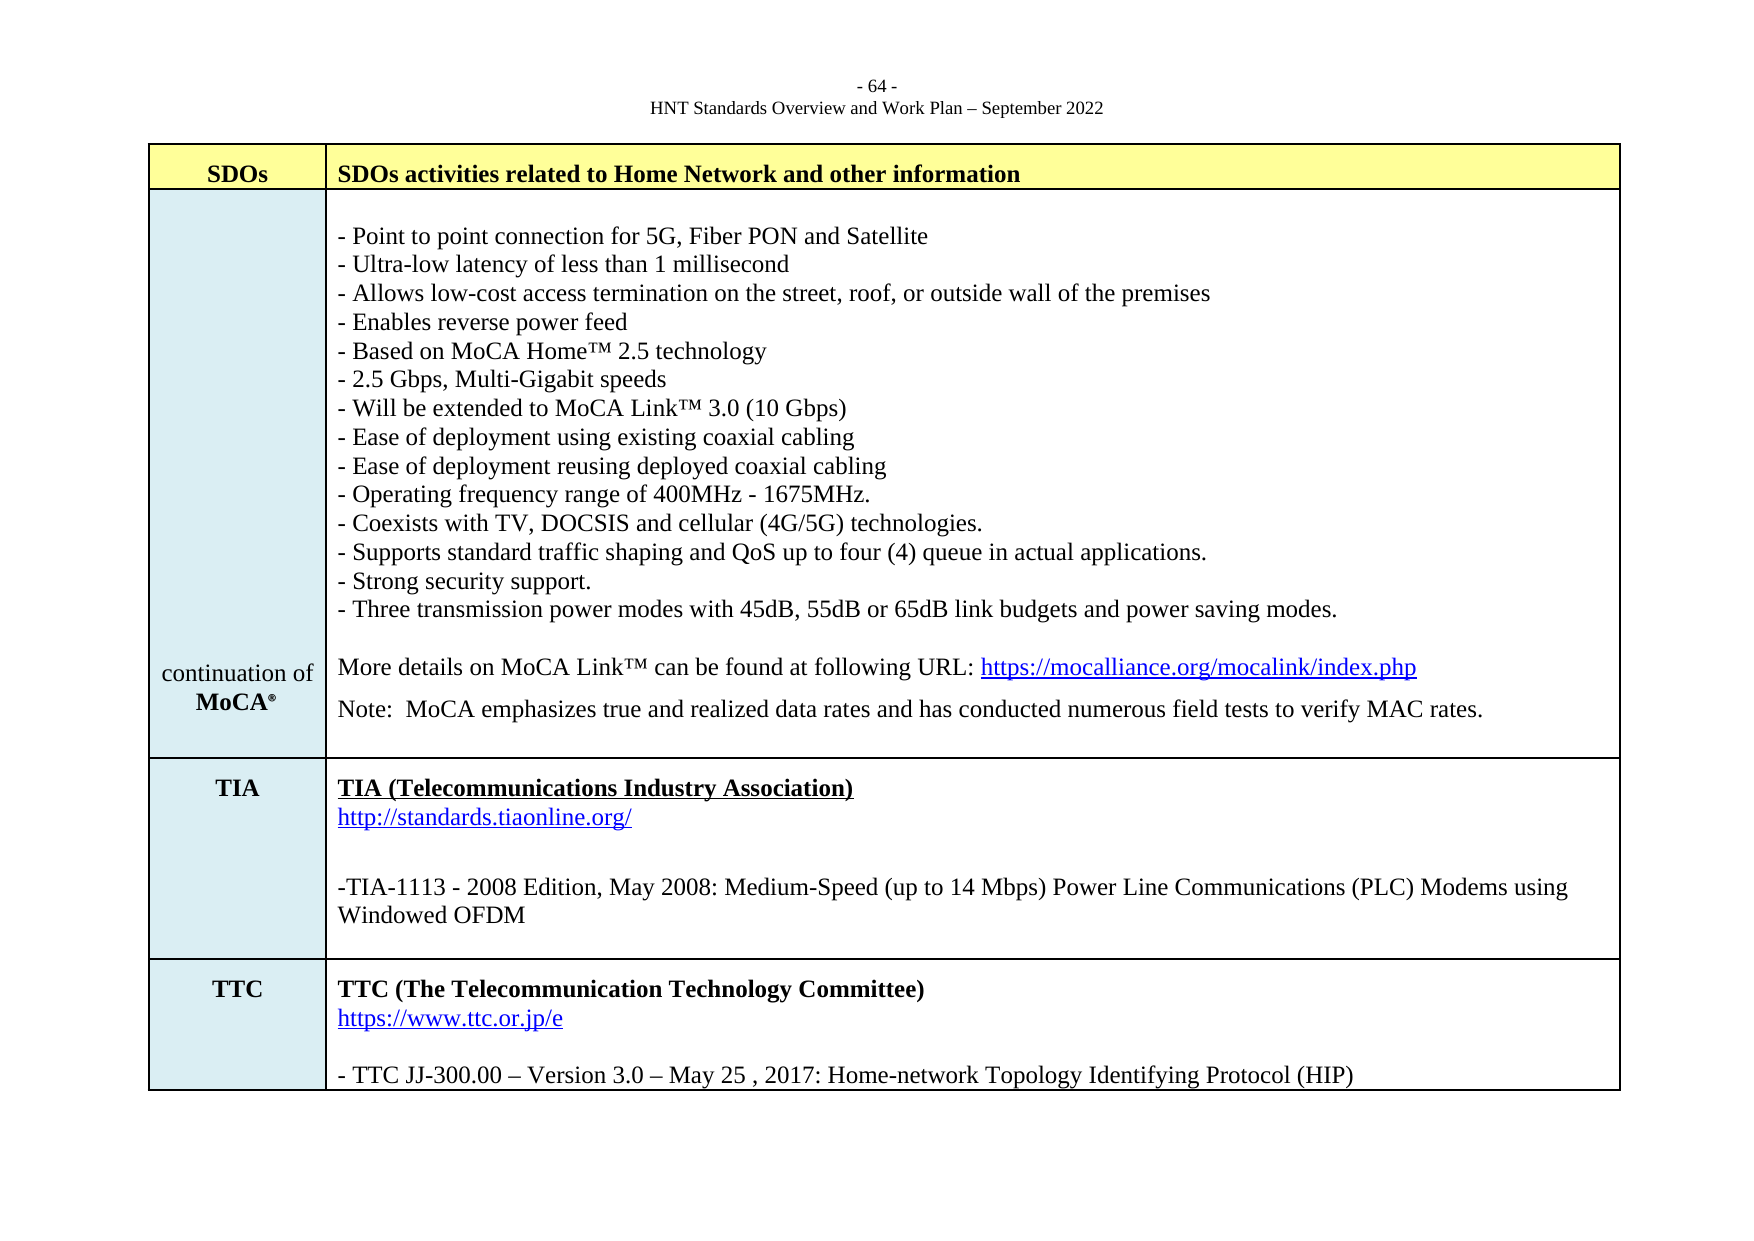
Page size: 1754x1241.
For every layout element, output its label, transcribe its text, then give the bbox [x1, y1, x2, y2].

table_cell TTC [150, 960, 325, 1089]
table_header SDOs [150, 145, 325, 188]
table_cell TIA [150, 759, 325, 958]
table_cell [327, 190, 1619, 757]
table_header SDOs activities related to Home Network and other information [327, 145, 1619, 188]
table_cell TIA (Telecommunications Industry Association) http://standards.tiaonline.org/ -TIA-1113 - 2008 Edition, May 2008: Medium-Speed (up to 14 Mbps) Power Line Communications (PLC) Modems using Windowed OFDM [327, 759, 1619, 958]
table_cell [327, 960, 1619, 1089]
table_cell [150, 190, 325, 757]
